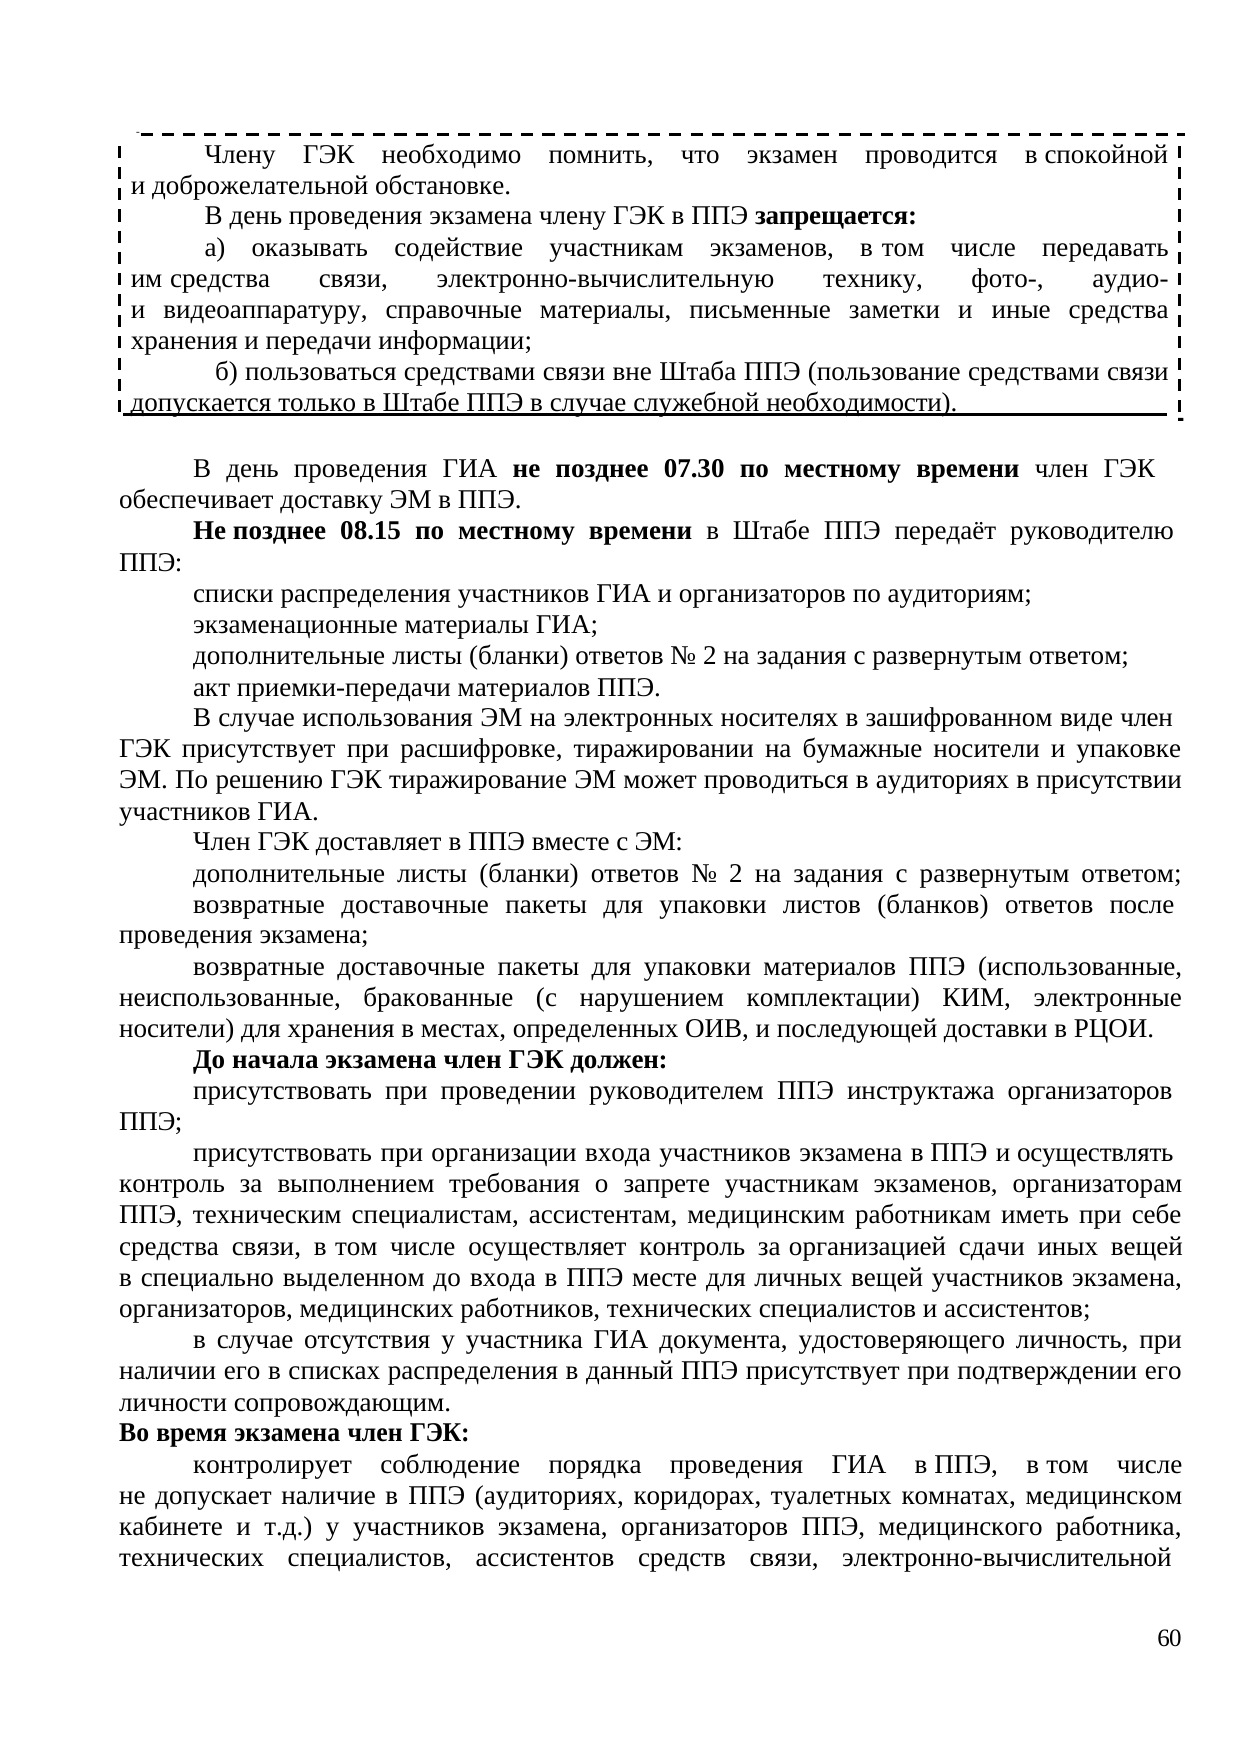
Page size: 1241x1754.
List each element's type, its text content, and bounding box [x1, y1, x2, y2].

text присутствовать при проведении руководителем ППЭ инструктажа организаторов [193, 1074, 1223, 1105]
text контроль за выполнением требования о запрете участникам экзаменов, организаторам ППЭ, техническим специалистам, ассистентам, медицинским работникам иметь при себе средства связи, в том числе осуществляет контроль за организацией сдачи иных вещей в специально выделенном до входа в ППЭ месте для личных вещей участников экзамена, организаторов, медицинских работников, технических специалистов и ассистентов; [119, 1167, 1183, 1323]
text ППЭ; [119, 1105, 1223, 1136]
text В день проведения ГИА не позднее 07.30 по местному времени член ГЭК обеспечивает доставку ЭМ в ППЭ. [119, 452, 1223, 514]
text Член ГЭК доставляет в ППЭ вместе с ЭМ: [193, 826, 1223, 857]
text списки распределения участников ГИА и организаторов по аудиториям; экзаменационные материалы ГИА; [193, 577, 1223, 639]
text возвратные доставочные пакеты для упаковки материалов ППЭ (использованные, неиспользованные, бракованные (с нарушением комплектации) КИМ, электронные носители) для хранения в местах, определенных ОИВ, и последующей доставки в РЦОИ. [119, 950, 1183, 1043]
text допускается только в Штабе ППЭ в случае служебной необходимости). [33, 387, 1167, 418]
text контролирует соблюдение порядка проведения ГИА в ППЭ, в том числе не допускает наличие в ППЭ (аудиториях, коридорах, туалетных комнатах, медицинском кабинете и т.д.) у участников экзамена, организаторов ППЭ, медицинского работника, технических специалистов, ассистентов средств связи, электронно-вычислительной [119, 1448, 1183, 1572]
text в случае отсутствия у участника ГИА документа, удостоверяющего личность, при наличии его в списках распределения в данный ППЭ присутствует при подтверждении его личности сопровождающим. [119, 1323, 1183, 1417]
text а) оказывать содействие участникам экзаменов, в том числе передавать им средства связи, электронно-вычислительную технику, фото-, аудио- и видеоаппаратуру, справочные материалы, письменные заметки и иные средства хранения и передачи информации; [131, 231, 1169, 355]
text проведения экзамена; [119, 919, 1223, 950]
text В случае использования ЭМ на электронных носителях в зашифрованном виде член [193, 702, 1223, 732]
text ГЭК присутствует при расшифровке, тиражировании на бумажные носители и упаковке ЭМ. По решению ГЭК тиражирование ЭМ может проводиться в аудиториях в присутствии участников ГИА. [119, 732, 1183, 826]
text б) пользоваться средствами связи вне Штаба ППЭ (пользование средствами связи [119, 356, 1169, 387]
subtitle До начала экзамена член ГЭК должен: [193, 1043, 1223, 1074]
text дополнительные листы (бланки) ответов № 2 на задания с развернутым ответом; возвратные доставочные пакеты для упаковки листов (бланков) ответов после [193, 857, 1183, 919]
text ППЭ: [119, 546, 184, 577]
text В день проведения экзамена члену ГЭК в ППЭ запрещается: [204, 200, 1223, 231]
text дополнительные листы (бланки) ответов № 2 на задания с развернутым ответом; акт приемки-передачи материалов ППЭ. [193, 639, 1160, 702]
subtitle Во время экзамена член ГЭК: [119, 1417, 1223, 1448]
text присутствовать при организации входа участников экзамена в ППЭ и осуществлять [193, 1136, 1223, 1167]
text Члену ГЭК необходимо помнить, что экзамен проводится в спокойной и доброжелательной обстановке. [131, 138, 1169, 200]
text Не позднее 08.15 по местному времени в Штабе ППЭ передаёт руководителю [193, 514, 1223, 545]
